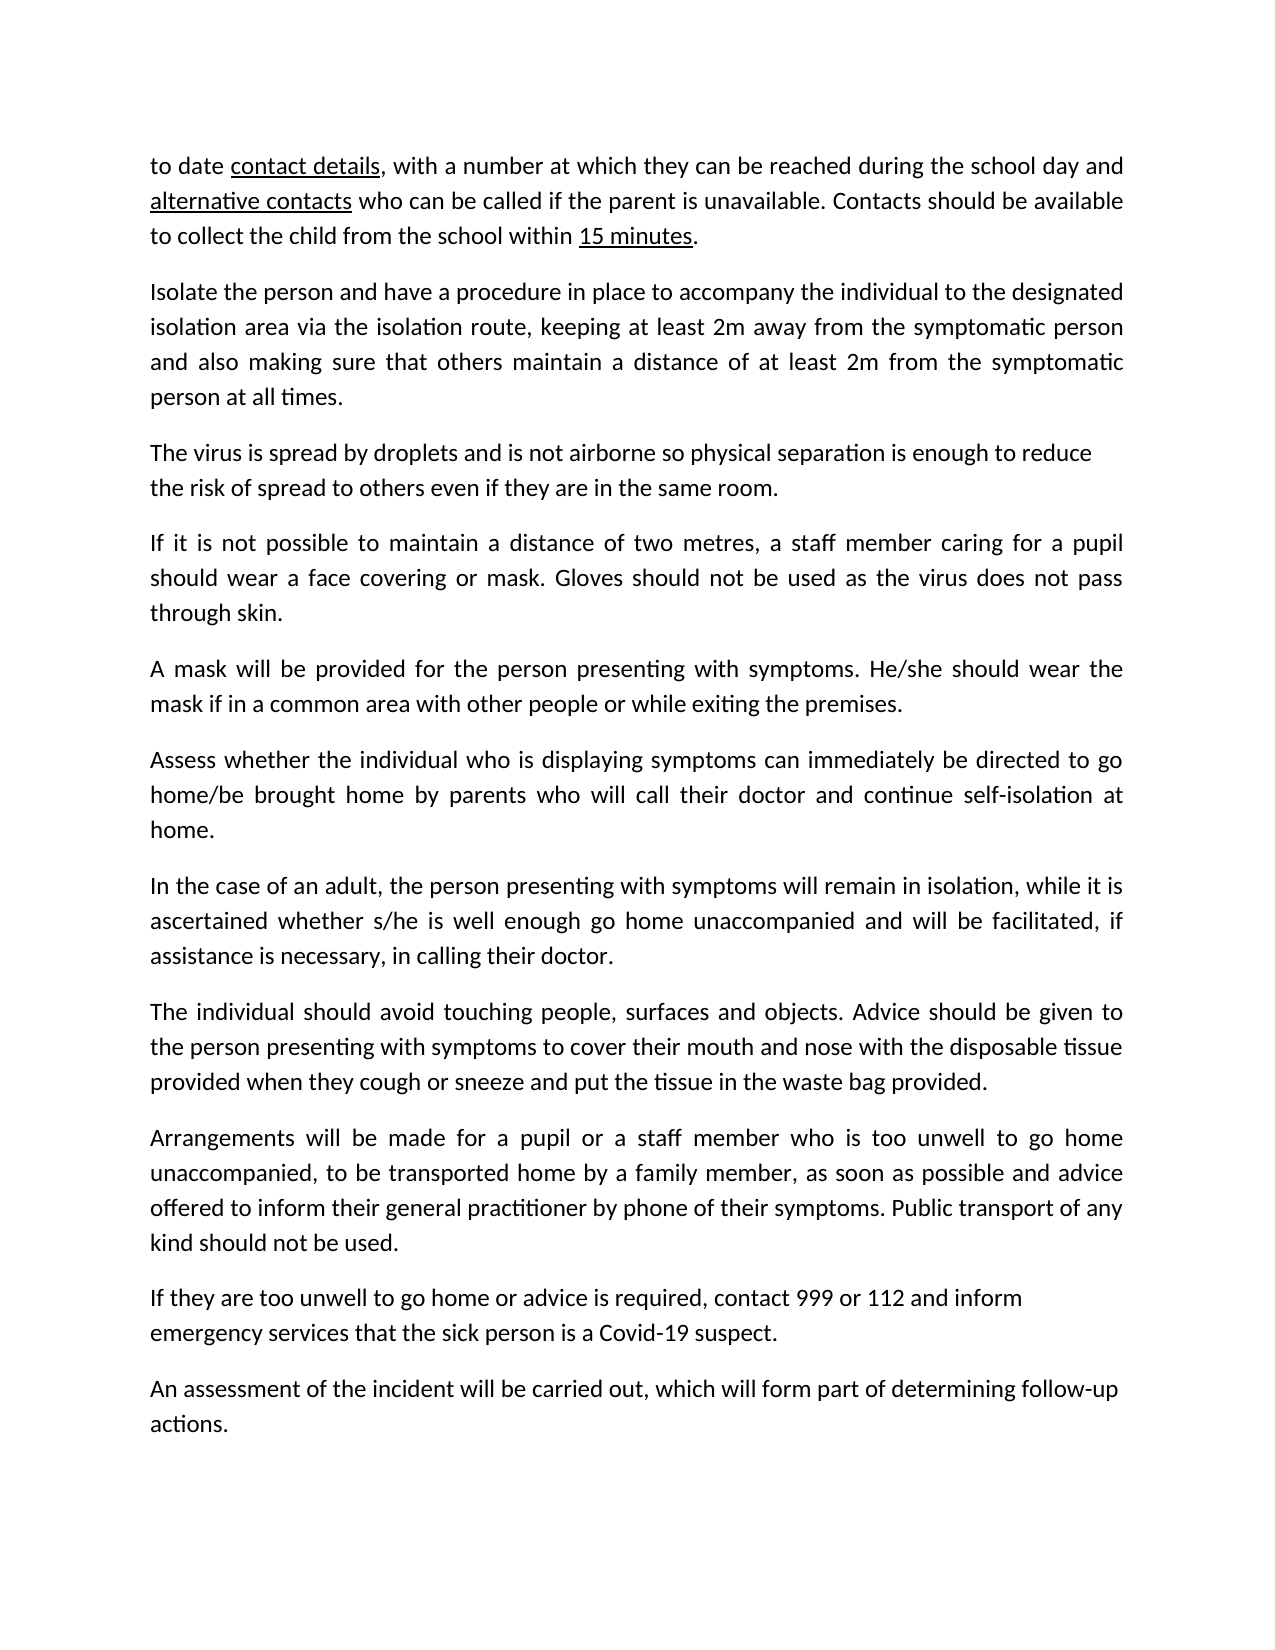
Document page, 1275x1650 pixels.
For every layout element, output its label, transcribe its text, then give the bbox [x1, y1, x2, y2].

text A mask will be provided for the person presenting with symptoms. He/she should wear the mask if in a common area with other people or while exiting the premises. [150, 653, 1125, 719]
text The virus is spread by droplets and is not airborne so physical separation is enough to reduce the risk of spread to others even if they are in the same room. [150, 437, 1125, 502]
text An assessment of the incident will be carried out, which will form part of determining follow-up actions. [150, 1373, 1125, 1439]
text The individual should avoid touching people, surfaces and objects. Advice should be given to the person presenting with symptoms to cover their mouth and nose with the disposable tissue provided when they cough or sneeze and put the tissue in the waste bag provided. [150, 996, 1125, 1096]
text Isolate the person and have a procedure in place to accompany the individual to the designated isolation area via the isolation route, keeping at least 2m away from the symptomatic person and also making sure that others maintain a distance of at least 2m from the symptomatic person at all times. [150, 276, 1125, 411]
text In the case of an adult, the person presenting with symptoms will remain in isolation, while it is ascertained whether s/he is well enough go home unaccompanied and will be facilitated, if assistance is necessary, in calling their doctor. [150, 870, 1125, 971]
text If they are too unwell to go home or advice is required, contact 999 or 112 and inform emergency services that the sick person is a Covid-19 suspect. [150, 1282, 1125, 1348]
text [150, 150, 1125, 251]
text If it is not possible to maintain a distance of two metres, a staff member caring for a pupil should wear a face covering or mask. Gloves should not be used as the virus does not pass through skin. [150, 527, 1125, 628]
text Arrangements will be made for a pupil or a staff member who is too unwell to go home unaccompanied, to be transported home by a family member, as soon as possible and advice offered to inform their general practitioner by phone of their symptoms. Public transport of any kind should not be used. [150, 1122, 1125, 1257]
text Assess whether the individual who is displaying symptoms can immediately be directed to go home/be brought home by parents who will call their doctor and continue self-isolation at home. [150, 744, 1125, 845]
